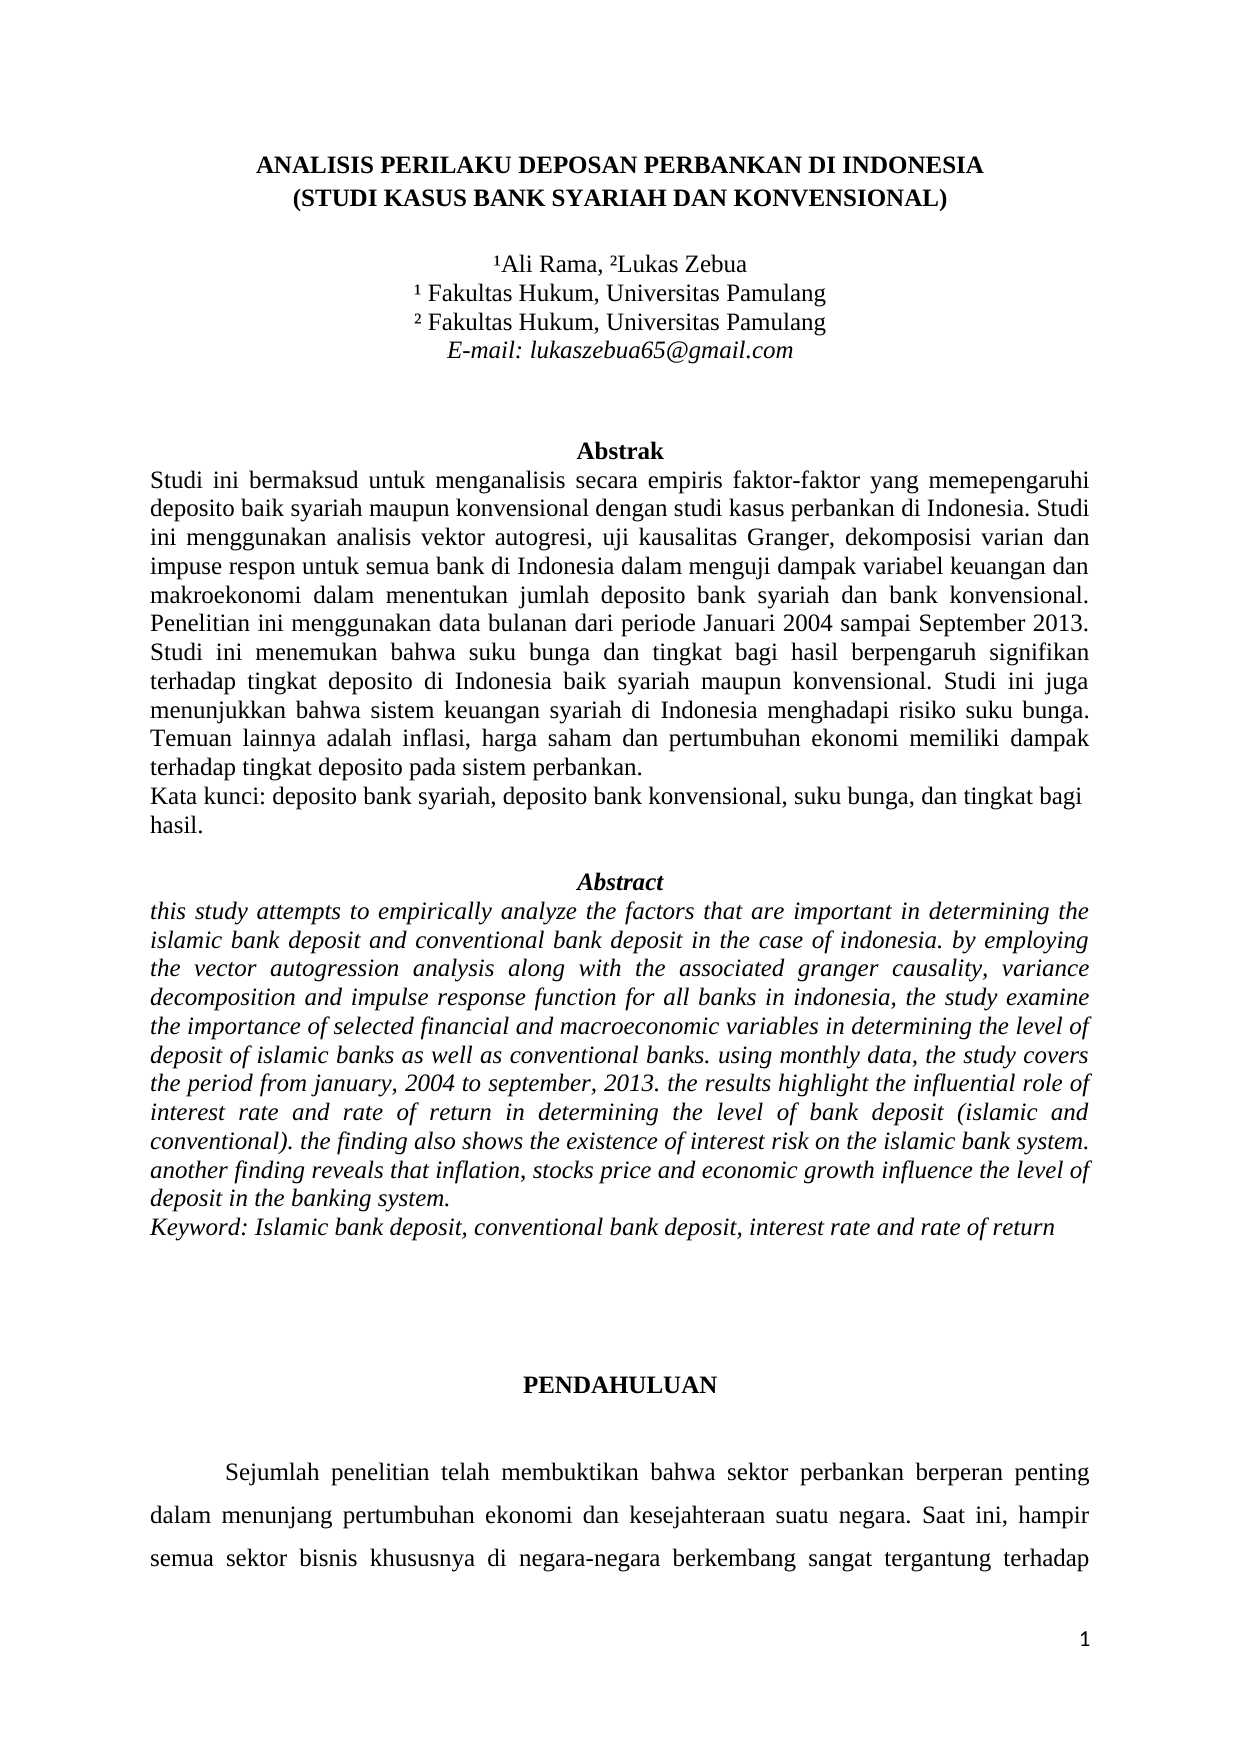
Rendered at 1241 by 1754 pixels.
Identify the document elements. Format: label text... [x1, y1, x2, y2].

text Studi ini bermaksud untuk menganalisis secara empiris faktor-faktor yang memepengaruhi deposito baik syariah maupun konvensional dengan studi kasus perbankan di Indonesia. Studi ini menggunakan analisis vektor autogresi, uji kausalitas Granger, dekomposisi varian dan impuse respon untuk semua bank di Indonesia dalam menguji dampak variabel keuangan dan makroekonomi dalam menentukan jumlah deposito bank syariah dan bank konvensional. Penelitian ini menggunakan data bulanan dari periode Januari 2004 sampai September 2013. Studi ini menemukan bahwa suku bunga dan tingkat bagi hasil berpengaruh signifikan terhadap tingkat deposito di Indonesia baik syariah maupun konvensional. Studi ini juga menunjukkan bahwa sistem keuangan syariah di Indonesia menghadapi risiko suku bunga. Temuan lainnya adalah inflasi, harga saham dan pertumbuhan ekonomi memiliki dampak terhadap tingkat deposito pada sistem perbankan. [150, 465, 1090, 781]
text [150, 1457, 1090, 1572]
text ¹ Fakultas Hukum, Universitas Pamulang [150, 278, 1090, 307]
text E-mail: lukaszebua65@gmail.com [150, 335, 1090, 364]
text (STUDI KASUS BANK SYARIAH DAN KONVENSIONAL) [150, 183, 1090, 212]
text Abstrak [150, 436, 1090, 465]
text ANALISIS PERILAKU DEPOSAN PERBANKAN DI INDONESIA [150, 150, 1090, 179]
text PENDAHULUAN [150, 1370, 1090, 1399]
text Abstract [150, 867, 1090, 896]
text ¹Ali Rama, ²Lukas Zebua [150, 249, 1090, 278]
text Keyword: Islamic bank deposit, conventional bank deposit, interest rate and rate of return [150, 1212, 1090, 1241]
text ² Fakultas Hukum, Universitas Pamulang [150, 307, 1090, 335]
text this study attempts to empirically analyze the factors that are important in determining the islamic bank deposit and conventional bank deposit in the case of indonesia. by employing the vector autogression analysis along with the associated granger causality, variance decomposition and impulse response function for all banks in indonesia, the study examine the importance of selected financial and macroeconomic variables in determining the level of deposit of islamic banks as well as conventional banks. using monthly data, the study covers the period from january, 2004 to september, 2013. the results highlight the influential role of interest rate and rate of return in determining the level of bank deposit (islamic and conventional). the finding also shows the existence of interest risk on the islamic bank system. another finding reveals that inflation, stocks price and economic growth influence the level of deposit in the banking system. [150, 896, 1090, 1212]
text Kata kunci: deposito bank syariah, deposito bank konvensional, suku bunga, dan tingkat bagi hasil. [150, 781, 1090, 838]
